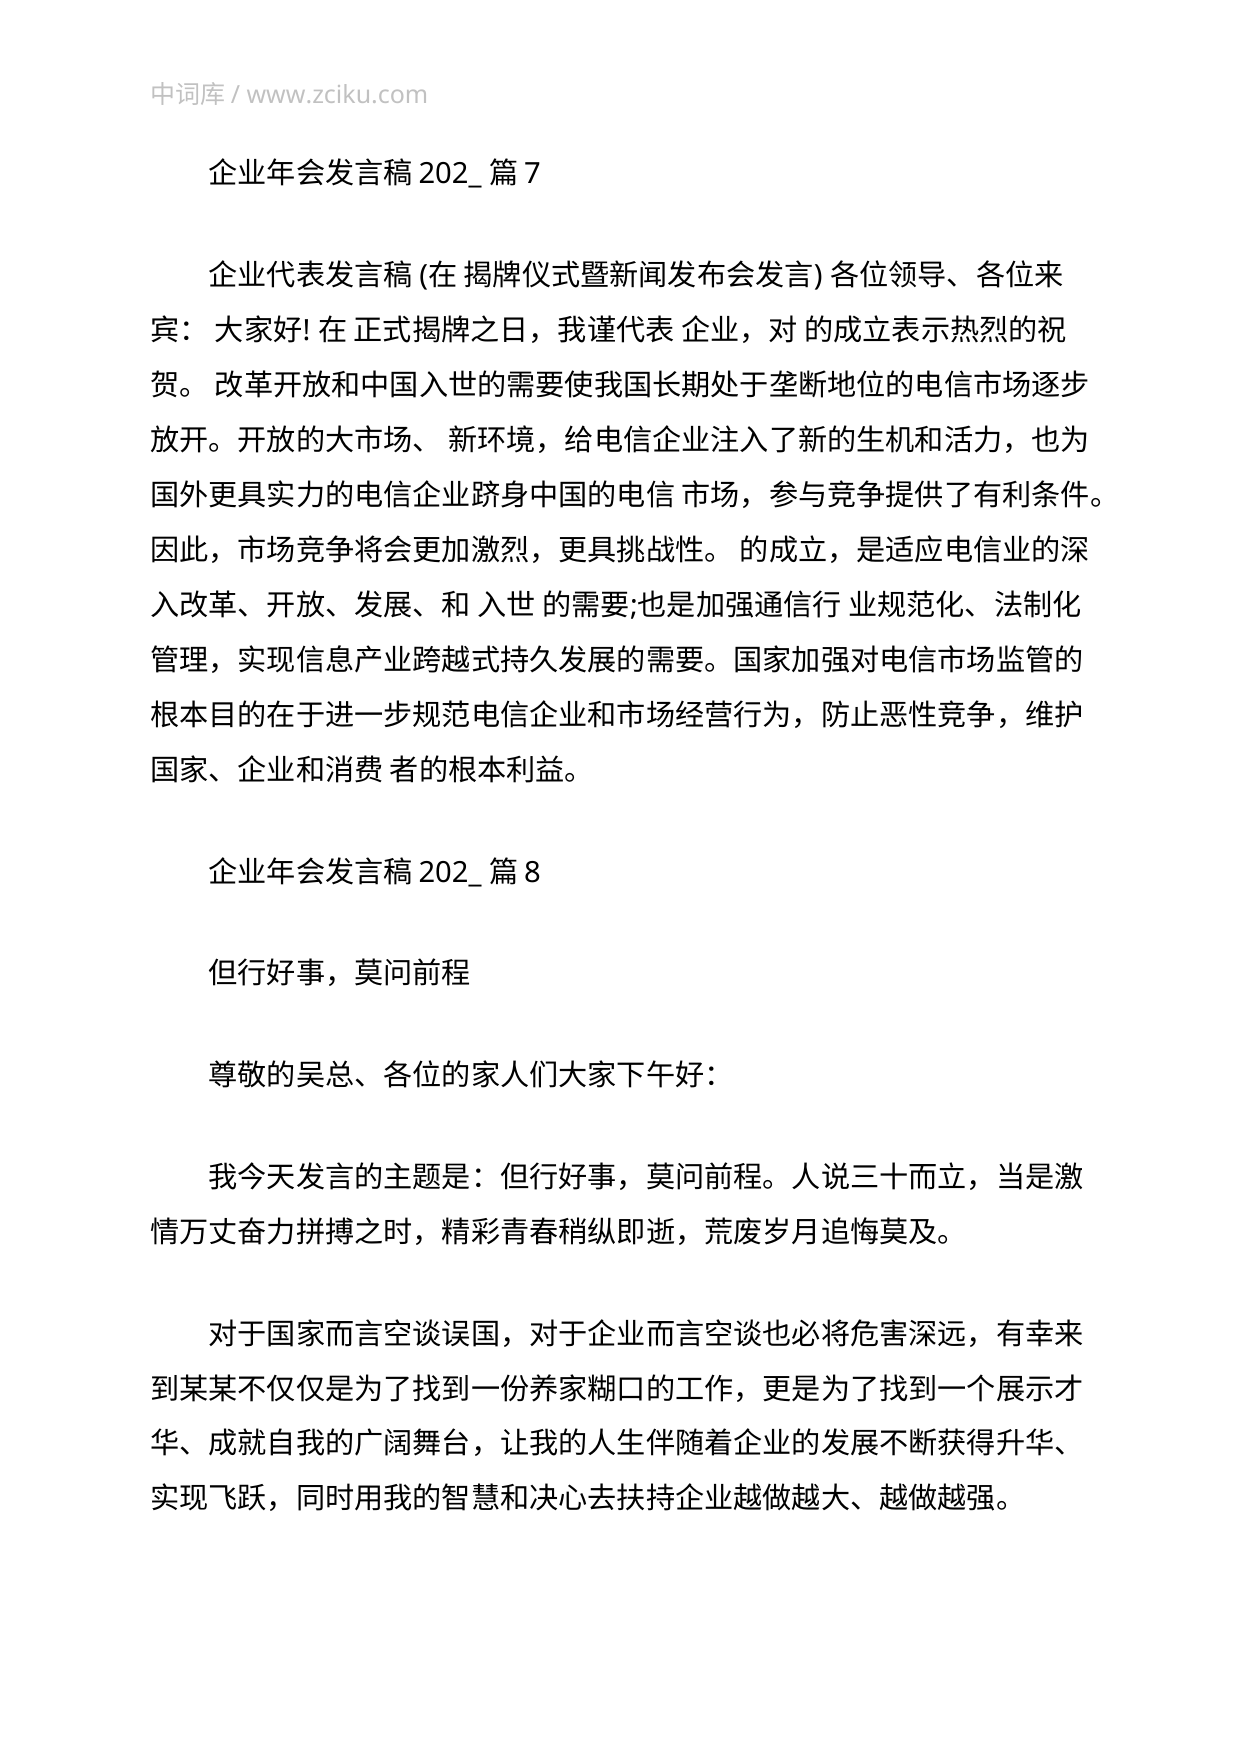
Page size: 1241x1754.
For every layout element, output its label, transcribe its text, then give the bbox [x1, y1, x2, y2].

text 尊敬的吴总、各位的家人们大家下午好： [150, 1052, 1090, 1094]
text 企业年会发言稿202_ 篇8 [150, 848, 1090, 891]
text 我今天发言的主题是：但行好事，莫问前程。人说三十而立，当是激情万丈奋力拼搏之时，精彩青春稍纵即逝，荒废岁月追悔莫及。 [150, 1154, 1090, 1251]
text 对于国家而言空谈误国，对于企业而言空谈也必将危害深远，有幸来到某某不仅仅是为了找到一份养家糊口的工作，更是为了找到一个展示才华、成就自我的广阔舞台，让我的人生伴随着企业的发展不断获得升华、实现飞跃，同时用我的智慧和决心去扶持企业越做越大、越做越强。 [150, 1310, 1090, 1517]
text 但行好事，莫问前程 [150, 950, 1090, 992]
text 企业代表发言稿 (在 揭牌仪式暨新闻发布会发言) 各位领导、各位来宾： 大家好! 在 正式揭牌之日，我谨代表 企业，对 的成立表示热烈的祝贺。 改革开放和中国入世的需要使我国长期处于垄断地位的电信市场逐步放开。开放的大市场、 新环境，给电信企业注入了新的生机和活力，也为国外更具实力的电信企业跻身中国的电信 市场，参与竞争提供了有利条件。因此，市场竞争将会更加激烈，更具挑战性。 的成立，是适应电信业的深入改革、开放、发展、和 入世 的需要;也是加强通信行 业规范化、法制化管理，实现信息产业跨越式持久发展的需要。国家加强对电信市场监管的 根本目的在于进一步规范电信企业和市场经营行为，防止恶性竞争，维护国家、企业和消费 者的根本利益。 [150, 252, 1090, 789]
text 企业年会发言稿202_ 篇7 [150, 150, 1090, 192]
